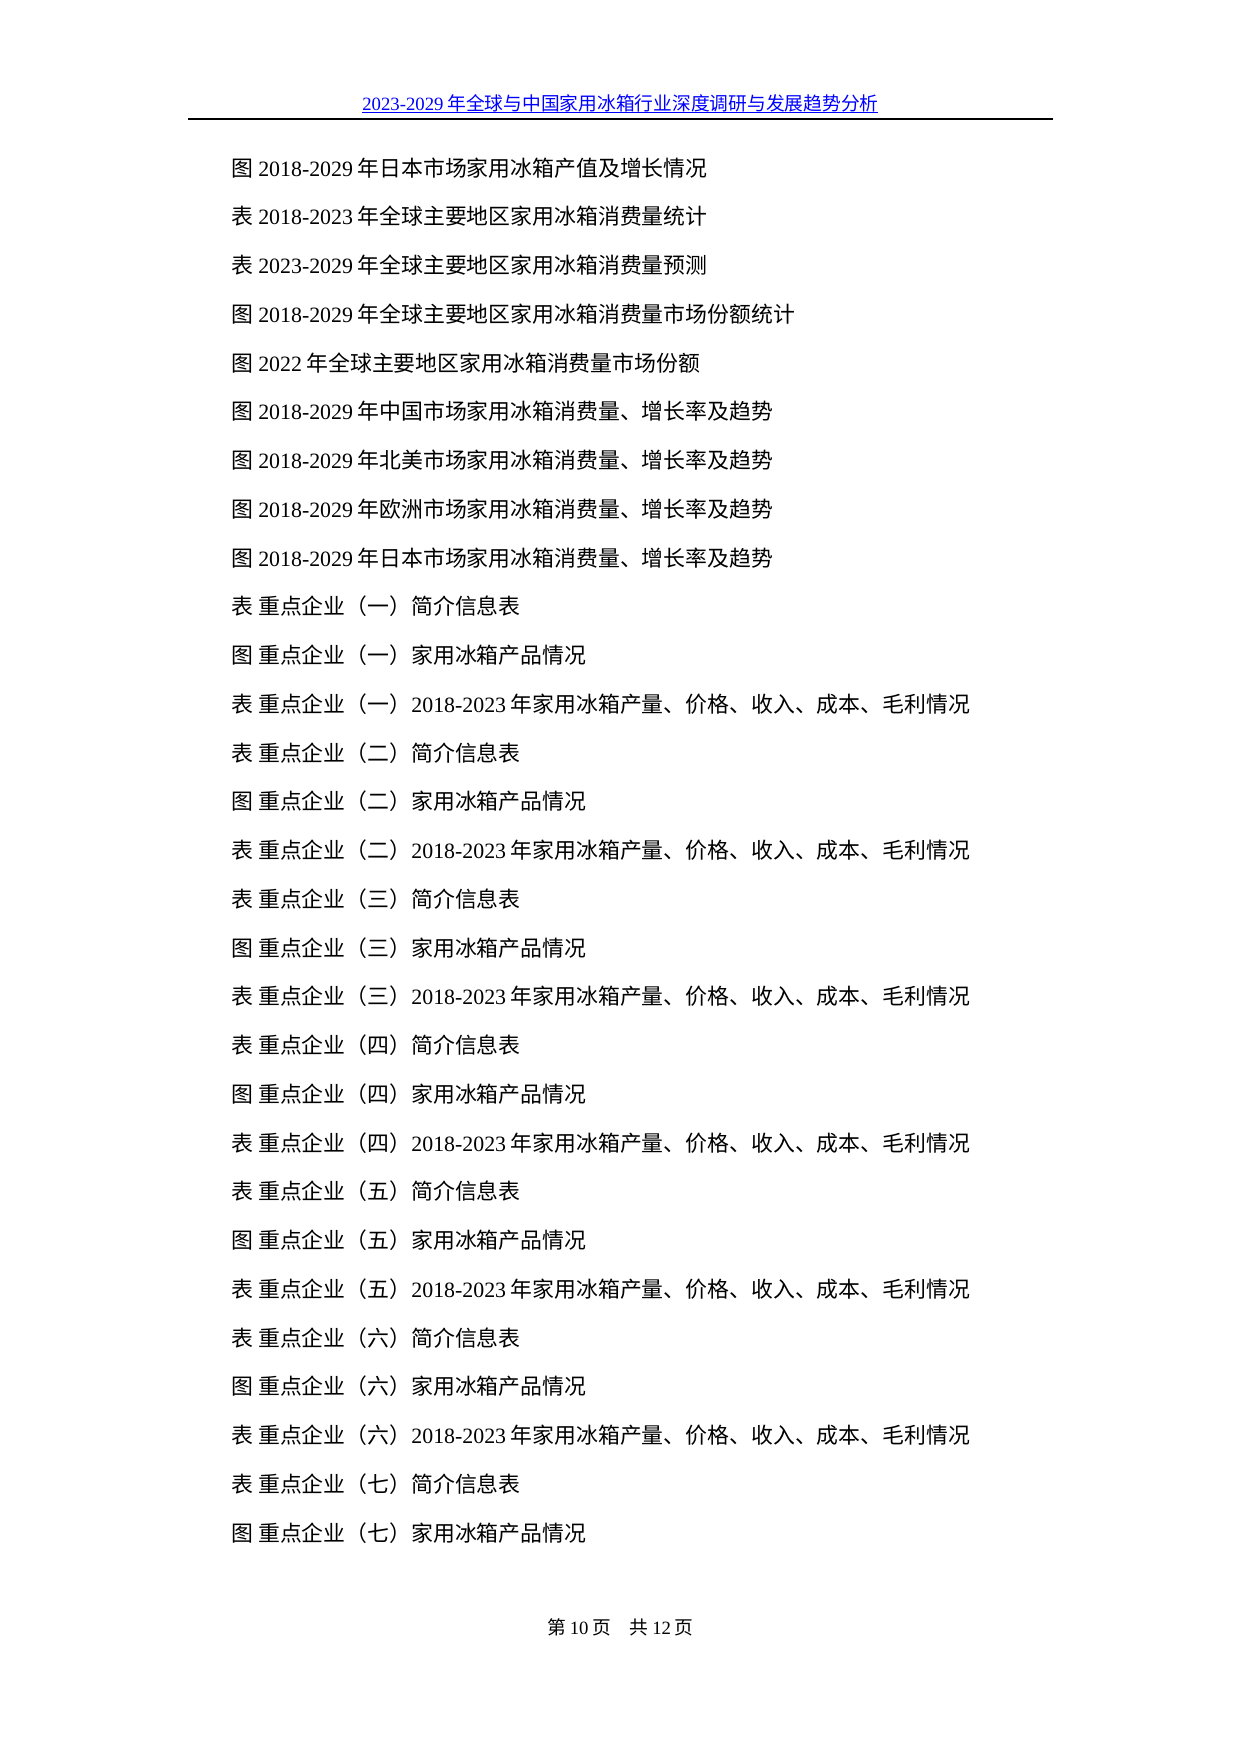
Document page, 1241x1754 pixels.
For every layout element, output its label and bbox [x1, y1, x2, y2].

text [187, 150, 1053, 1548]
